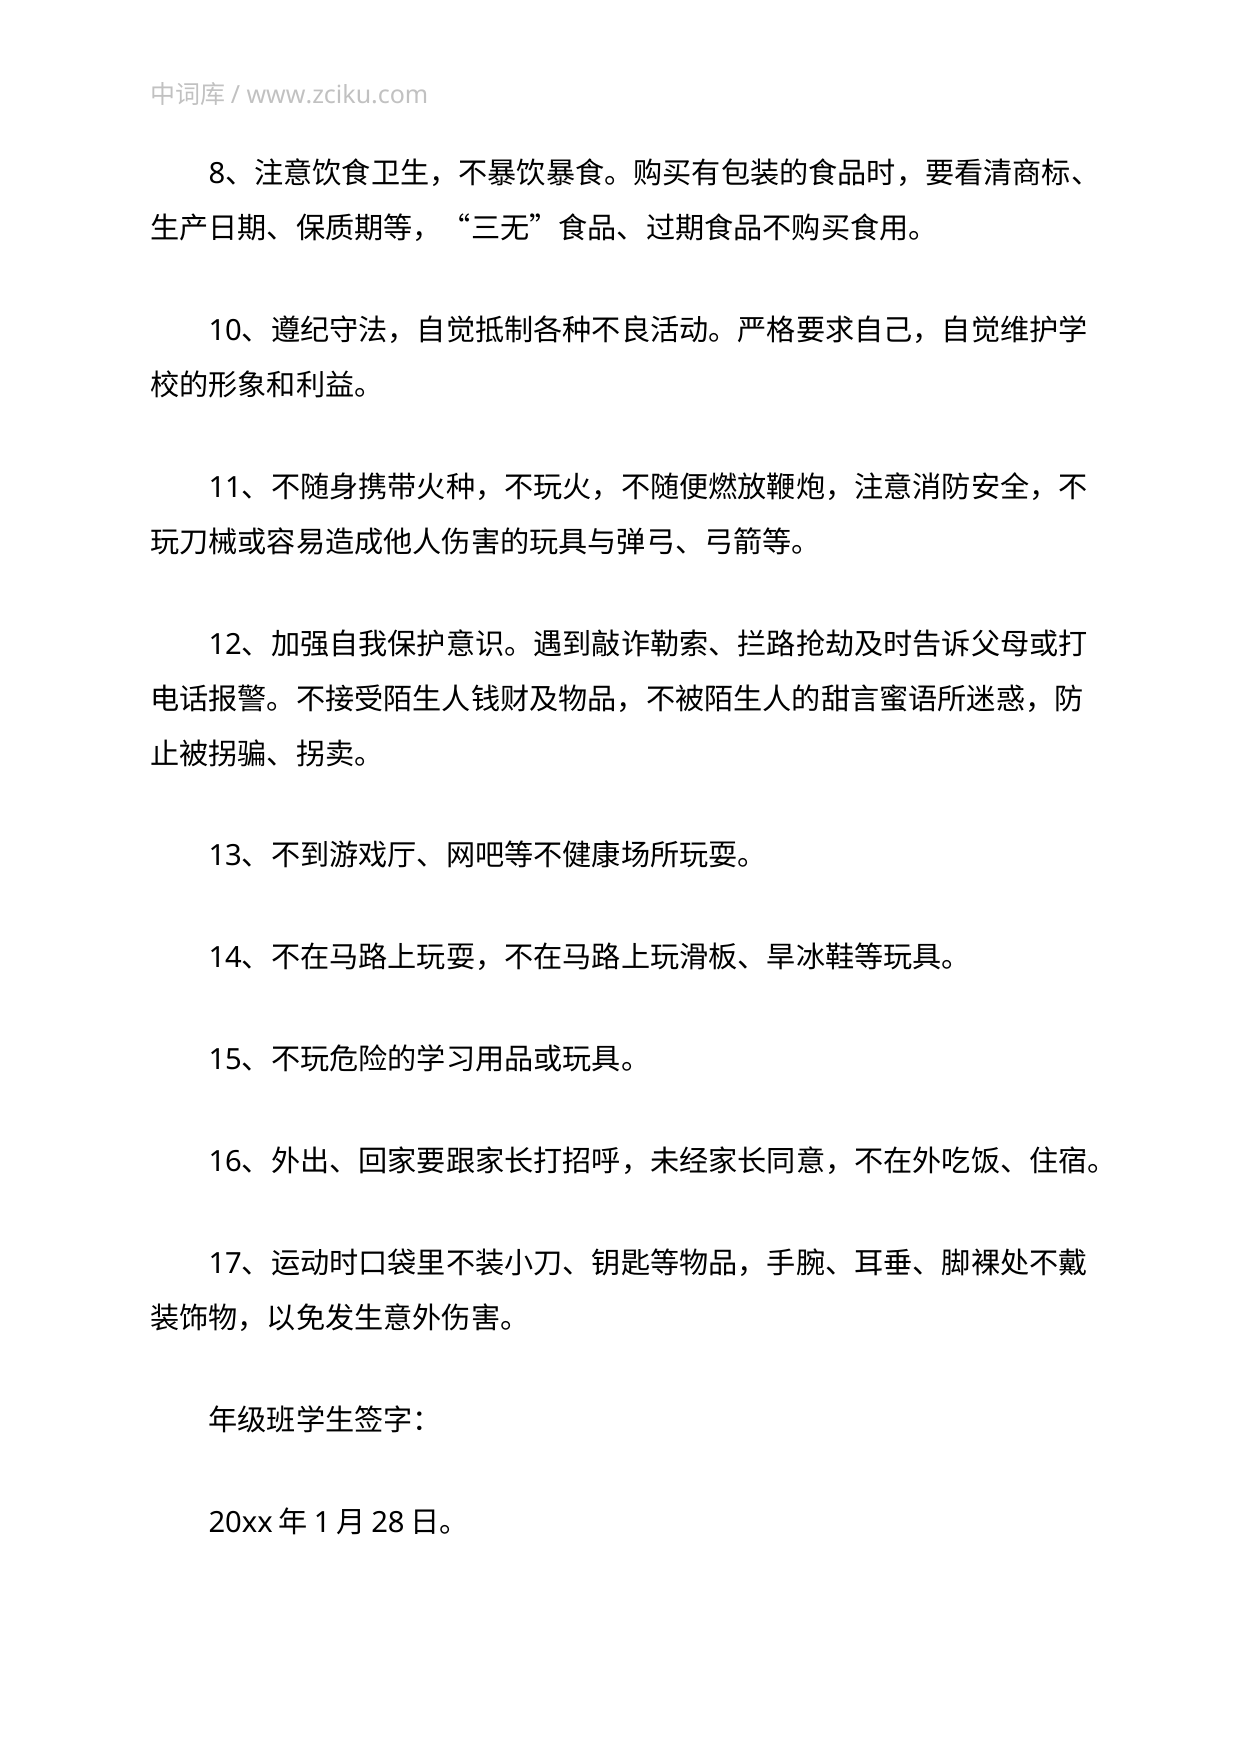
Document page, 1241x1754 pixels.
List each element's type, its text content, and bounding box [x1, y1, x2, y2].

text 年级班学生签字： [150, 1397, 1090, 1439]
text 20xx年1月28日。 [150, 1498, 1090, 1541]
text 15、不玩危险的学习用品或玩具。 [150, 1036, 1090, 1078]
text 11、不随身携带火种，不玩火，不随便燃放鞭炮，注意消防安全，不玩刀械或容易造成他人伤害的玩具与弹弓、弓箭等。 [150, 463, 1090, 561]
text 10、遵纪守法，自觉抵制各种不良活动。严格要求自己，自觉维护学校的形象和利益。 [150, 307, 1090, 404]
text 12、加强自我保护意识。遇到敲诈勒索、拦路抢劫及时告诉父母或打电话报警。不接受陌生人钱财及物品，不被陌生人的甜言蜜语所迷惑，防止被拐骗、拐卖。 [150, 620, 1090, 772]
text 13、不到游戏厅、网吧等不健康场所玩耍。 [150, 832, 1090, 874]
text 8、注意饮食卫生，不暴饮暴食。购买有包装的食品时，要看清商标、生产日期、保质期等，“三无”食品、过期食品不购买食用。 [150, 150, 1090, 247]
text 14、不在马路上玩耍，不在马路上玩滑板、旱冰鞋等玩具。 [150, 934, 1090, 976]
text 16、外出、回家要跟家长打招呼，未经家长同意，不在外吃饭、住宿。 [150, 1138, 1090, 1180]
text 17、运动时口袋里不装小刀、钥匙等物品，手腕、耳垂、脚裸处不戴装饰物，以免发生意外伤害。 [150, 1240, 1090, 1337]
